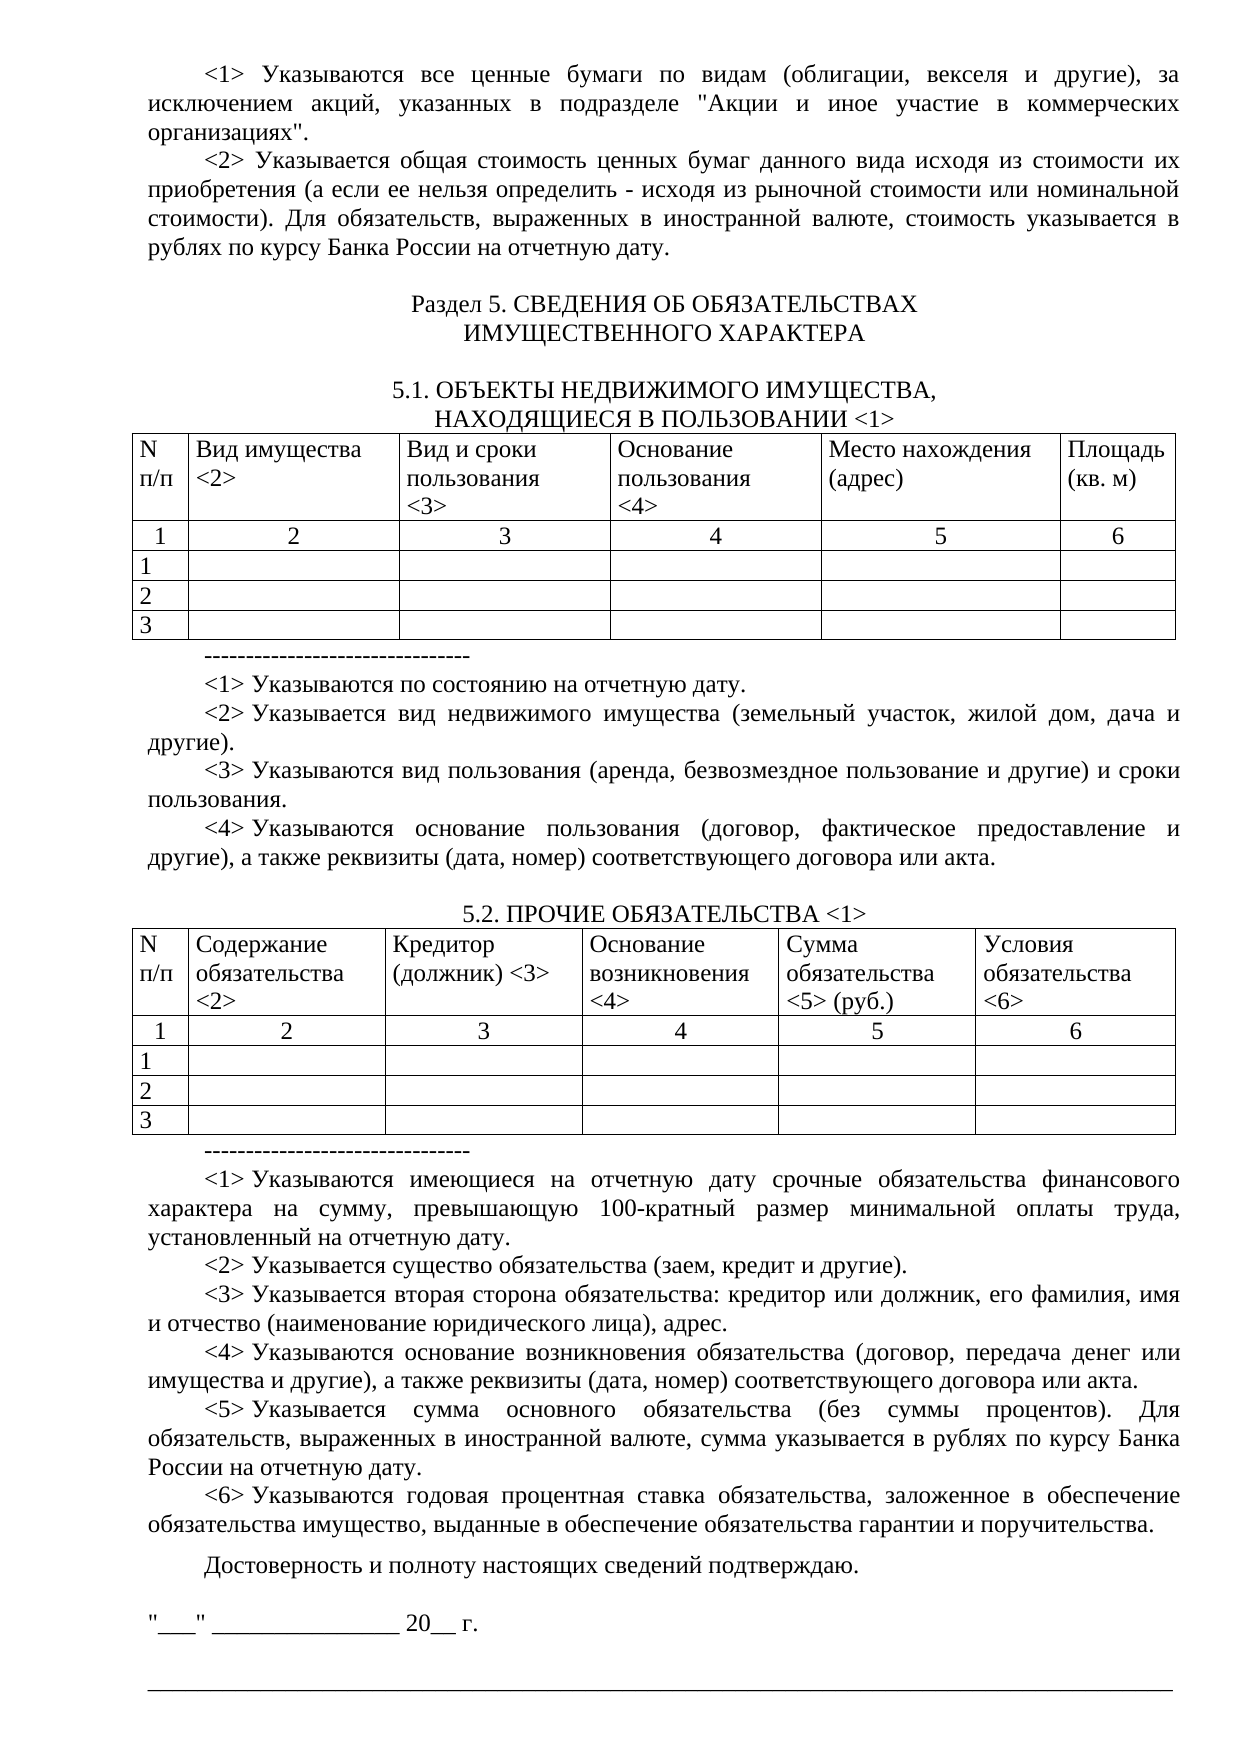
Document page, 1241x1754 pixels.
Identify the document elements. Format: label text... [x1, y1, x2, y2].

text 5.1. ОБЪЕКТЫ НЕДВИЖИМОГО ИМУЩЕСТВА, [148, 375, 1181, 404]
text <3> Указывается вторая сторона обязательства: кредитор или должник, его фамилия, имя и отчество (наименование юридического лица), адрес. [148, 1279, 1181, 1337]
text <4> Указываются основание возникновения обязательства (договор, передача денег или имущества и другие), а также реквизиты (дата, номер) соответствующего договора или акта. [148, 1337, 1181, 1394]
text <1> Указываются все ценные бумаги по видам (облигации, векселя и другие), за исключением акций, указанных в подразделе "Акции и иное участие в коммерческих организациях". [148, 59, 1181, 145]
table_header Содержание обязательства <2> [189, 929, 385, 1015]
table_cell 3 [133, 611, 188, 639]
text 5.2. ПРОЧИЕ ОБЯЗАТЕЛЬСТВА <1> [148, 899, 1181, 928]
table_cell 5 [822, 521, 1060, 550]
table_cell 2 [189, 521, 399, 550]
table_cell [189, 551, 399, 580]
table_cell [189, 1076, 385, 1104]
table_cell 4 [611, 521, 821, 550]
table_header Кредитор (должник) <3> [386, 929, 582, 1015]
table_cell [400, 581, 610, 609]
table_cell [779, 1046, 975, 1075]
table_cell [583, 1076, 778, 1104]
table_cell [1061, 581, 1175, 609]
table_cell [583, 1106, 778, 1134]
table_header Вид и сроки пользования <3> [400, 434, 610, 520]
table_cell 1 [133, 1046, 188, 1075]
table_cell [583, 1046, 778, 1075]
table_cell [822, 551, 1060, 580]
table_cell [822, 581, 1060, 609]
table_cell 6 [1061, 521, 1175, 550]
table_cell [386, 1046, 582, 1075]
table_header Площадь (кв. м) [1061, 434, 1175, 520]
table_header N п/п [133, 929, 188, 1015]
table_cell [189, 611, 399, 639]
text -------------------------------- [148, 640, 1181, 669]
text <6> Указываются годовая процентная ставка обязательства, заложенное в обеспечение обязательства имущество, выданные в обеспечение обязательства гарантии и поручительства. [148, 1480, 1181, 1538]
text <2> Указывается существо обязательства (заем, кредит и другие). [148, 1250, 1181, 1279]
table_cell 3 [386, 1016, 582, 1045]
table_cell [976, 1106, 1175, 1134]
table_header Основание пользования <4> [611, 434, 821, 520]
table_cell [1061, 611, 1175, 639]
table_cell [189, 1046, 385, 1075]
text <1> Указываются по состоянию на отчетную дату. [148, 669, 1181, 698]
text <4> Указываются основание пользования (договор, фактическое предоставление и другие), а также реквизиты (дата, номер) соответствующего договора или акта. [148, 813, 1181, 870]
table_cell [779, 1106, 975, 1134]
table_header Основание возникновения <4> [583, 929, 778, 1015]
table_header Место нахождения (адрес) [822, 434, 1060, 520]
table_cell 1 [133, 551, 188, 580]
text -------------------------------- [148, 1135, 1181, 1164]
table_cell [386, 1106, 582, 1134]
table_cell [822, 611, 1060, 639]
text НАХОДЯЩИЕСЯ В ПОЛЬЗОВАНИИ <1> [148, 404, 1181, 433]
table_cell [189, 581, 399, 609]
table_cell [976, 1076, 1175, 1104]
table_header Вид имущества <2> [189, 434, 399, 520]
table_header Сумма обязательства <5> (руб.) [779, 929, 975, 1015]
table_cell 2 [133, 581, 188, 609]
text <2> Указывается общая стоимость ценных бумаг данного вида исходя из стоимости их приобретения (а если ее нельзя определить - исходя из рыночной стоимости или номинальной стоимости). Для обязательств, выраженных в иностранной валюте, стоимость указывается в рублях по курсу Банка России на отчетную дату. [148, 145, 1181, 260]
table_cell 3 [400, 521, 610, 550]
table_cell [189, 1106, 385, 1134]
table_header N п/п [133, 434, 188, 520]
table_cell 6 [976, 1016, 1175, 1045]
table_cell 3 [133, 1106, 188, 1134]
table_header Условия обязательства <6> [976, 929, 1175, 1015]
table_cell [400, 611, 610, 639]
table_cell 5 [779, 1016, 975, 1045]
table_cell 4 [583, 1016, 778, 1045]
table_cell [386, 1076, 582, 1104]
table_cell 2 [133, 1076, 188, 1104]
table_cell 2 [189, 1016, 385, 1045]
table_cell 1 [133, 521, 188, 550]
table_cell 1 [133, 1016, 188, 1045]
table_cell [779, 1076, 975, 1104]
text <3> Указываются вид пользования (аренда, безвозмездное пользование и другие) и сроки пользования. [148, 755, 1181, 813]
table_cell [400, 551, 610, 580]
text <1> Указываются имеющиеся на отчетную дату срочные обязательства финансового характера на сумму, превышающую 100-кратный размер минимальной оплаты труда, установленный на отчетную дату. [148, 1164, 1181, 1250]
text <5> Указывается сумма основного обязательства (без суммы процентов). Для обязательств, выраженных в иностранной валюте, сумма указывается в рублях по курсу Банка России на отчетную дату. [148, 1394, 1181, 1480]
table_cell [976, 1046, 1175, 1075]
text Раздел 5. СВЕДЕНИЯ ОБ ОБЯЗАТЕЛЬСТВАХ [148, 289, 1181, 318]
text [148, 1665, 1181, 1694]
text ИМУЩЕСТВЕННОГО ХАРАКТЕРА [148, 318, 1181, 347]
table_cell [611, 581, 821, 609]
table_cell [611, 611, 821, 639]
text Достоверность и полноту настоящих сведений подтверждаю. [148, 1550, 1181, 1579]
text <2> Указывается вид недвижимого имущества (земельный участок, жилой дом, дача и другие). [148, 698, 1181, 755]
text "___" _______________ 20__ г. [148, 1608, 1181, 1637]
table_cell [1061, 551, 1175, 580]
table_cell [611, 551, 821, 580]
